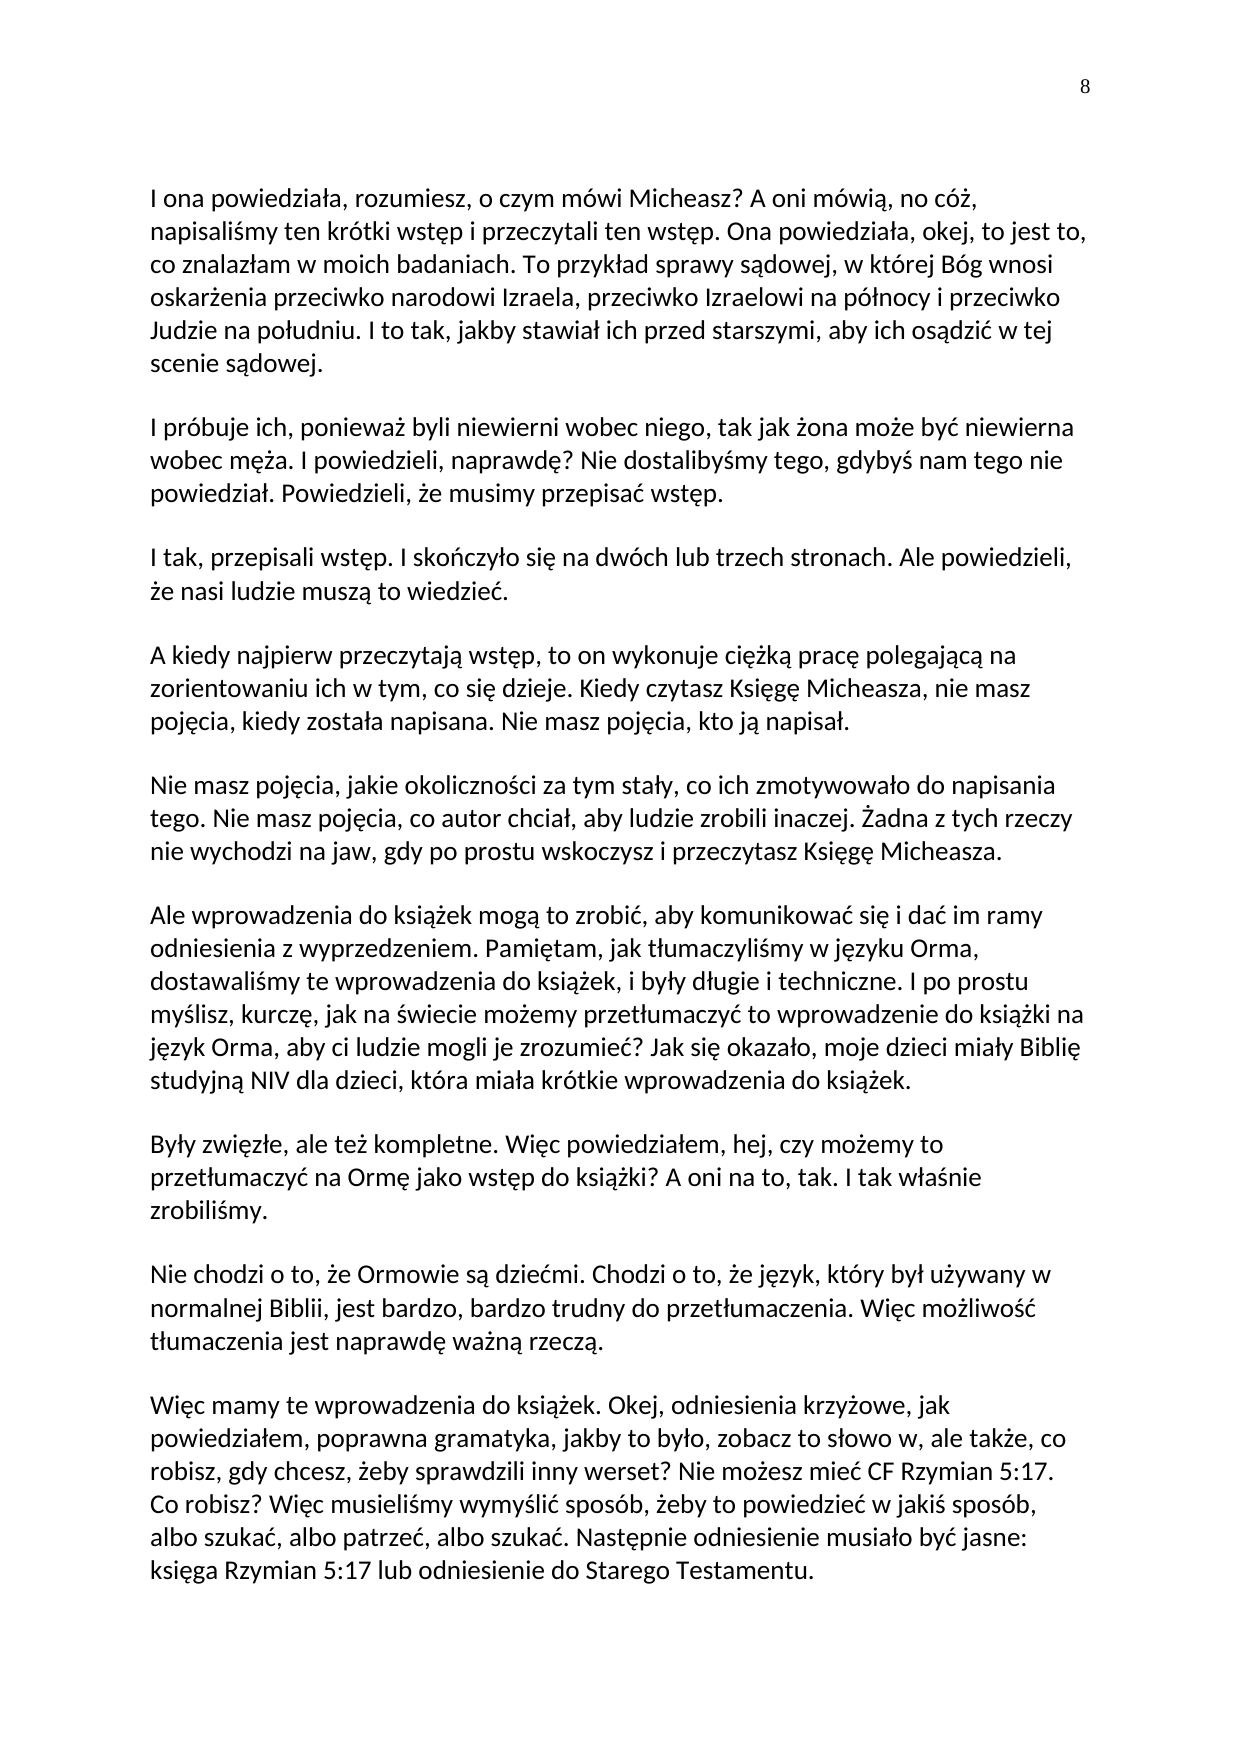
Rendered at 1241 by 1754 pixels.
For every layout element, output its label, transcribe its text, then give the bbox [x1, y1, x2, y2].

text I próbuje ich, ponieważ byli niewierni wobec niego, tak jak żona może być niewierna wobec męża. I powiedzieli, naprawdę? Nie dostalibyśmy tego, gdybyś nam tego nie powiedział. Powiedzieli, że musimy przepisać wstęp. [150, 410, 1090, 509]
text A kiedy najpierw przeczytają wstęp, to on wykonuje ciężką pracę polegającą na zorientowaniu ich w tym, co się dzieje. Kiedy czytasz Księgę Micheasza, nie masz pojęcia, kiedy została napisana. Nie masz pojęcia, kto ją napisał. [150, 638, 1090, 737]
text I ona powiedziała, rozumiesz, o czym mówi Micheasz? A oni mówią, no cóż, napisaliśmy ten krótki wstęp i przeczytali ten wstęp. Ona powiedziała, okej, to jest to, co znalazłam w moich badaniach. To przykład sprawy sądowej, w której Bóg wnosi oskarżenia przeciwko narodowi Izraela, przeciwko Izraelowi na północy i przeciwko Judzie na południu. I to tak, jakby stawiał ich przed starszymi, aby ich osądzić w tej scenie sądowej. [150, 181, 1090, 379]
text Ale wprowadzenia do książek mogą to zrobić, aby komunikować się i dać im ramy odniesienia z wyprzedzeniem. Pamiętam, jak tłumaczyliśmy w języku Orma, dostawaliśmy te wprowadzenia do książek, i były długie i techniczne. I po prostu myślisz, kurczę, jak na świecie możemy przetłumaczyć to wprowadzenie do książki na język Orma, aby ci ludzie mogli je zrozumieć? Jak się okazało, moje dzieci miały Biblię studyjną NIV dla dzieci, która miała krótkie wprowadzenia do książek. [150, 898, 1090, 1096]
text Były zwięzłe, ale też kompletne. Więc powiedziałem, hej, czy możemy to przetłumaczyć na Ormę jako wstęp do książki? A oni na to, tak. I tak właśnie zrobiliśmy. [150, 1127, 1090, 1227]
text Nie masz pojęcia, jakie okoliczności za tym stały, co ich zmotywowało do napisania tego. Nie masz pojęcia, co autor chciał, aby ludzie zrobili inaczej. Żadna z tych rzeczy nie wychodzi na jaw, gdy po prostu wskoczysz i przeczytasz Księgę Micheasza. [150, 768, 1090, 867]
text Nie chodzi o to, że Ormowie są dziećmi. Chodzi o to, że język, który był używany w normalnej Biblii, jest bardzo, bardzo trudny do przetłumaczenia. Więc możliwość tłumaczenia jest naprawdę ważną rzeczą. [150, 1258, 1090, 1357]
text I tak, przepisali wstęp. I skończyło się na dwóch lub trzech stronach. Ale powiedzieli, że nasi ludzie muszą to wiedzieć. [150, 541, 1090, 607]
text Więc mamy te wprowadzenia do książek. Okej, odniesienia krzyżowe, jak powiedziałem, poprawna gramatyka, jakby to było, zobacz to słowo w, ale także, co robisz, gdy chcesz, żeby sprawdzili inny werset? Nie możesz mieć CF Rzymian 5:17. Co robisz? Więc musieliśmy wymyślić sposób, żeby to powiedzieć w jakiś sposób, albo szukać, albo patrzeć, albo szukać. Następnie odniesienie musiało być jasne: księga Rzymian 5:17 lub odniesienie do Starego Testamentu. [150, 1388, 1090, 1586]
